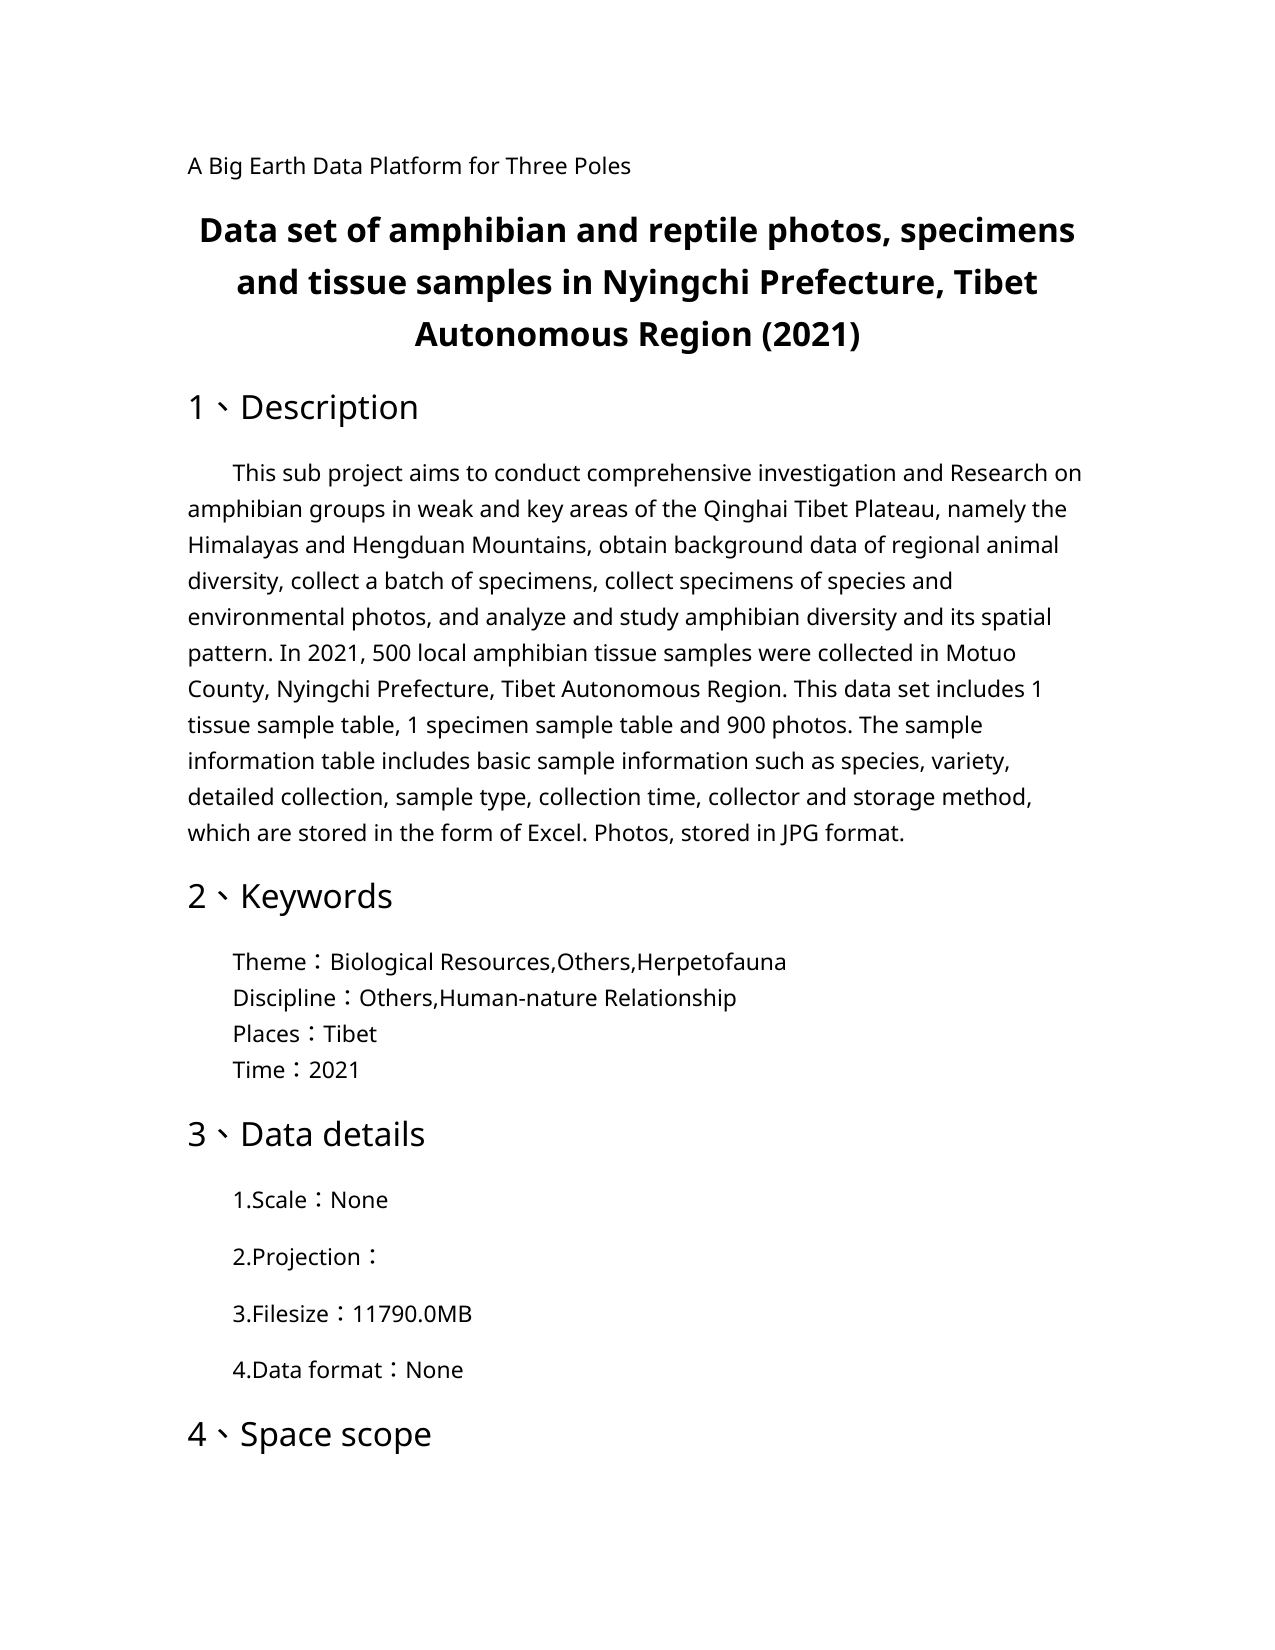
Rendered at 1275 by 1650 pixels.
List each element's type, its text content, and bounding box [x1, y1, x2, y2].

text 1.Scale：None [232, 1184, 1087, 1215]
text 4、Space scope [187, 1411, 1087, 1456]
text This sub project aims to conduct comprehensive investigation and Research on amphibian groups in weak and key areas of the Qinghai Tibet Plateau, namely the Himalayas and Hengduan Mountains, obtain background data of regional animal diversity, collect a batch of specimens, collect specimens of species and environmental photos, and analyze and study amphibian diversity and its spatial pattern. In 2021, 500 local amphibian tissue samples were collected in Motuo County, Nyingchi Prefecture, Tibet Autonomous Region. This data set includes 1 tissue sample table, 1 specimen sample table and 900 photos. The sample information table includes basic sample information such as species, variety, detailed collection, sample type, collection time, collector and storage method, which are stored in the form of Excel. Photos, stored in JPG format. [187, 457, 1087, 848]
text 4.Data format：None [232, 1354, 1087, 1386]
text Theme：Biological Resources,Others,Herpetofauna Discipline：Others,Human-nature Relationship Places：Tibet Time：2021 [232, 946, 1087, 1085]
text 3.Filesize：11790.0MB [232, 1297, 1087, 1329]
text 2.Projection： [232, 1241, 1087, 1272]
text Data set of amphibian and reptile photos, specimens and tissue samples in Nyingchi Prefecture, Tibet Autonomous Region (2021) [187, 207, 1087, 357]
text 1、Description [187, 384, 1087, 429]
text A Big Earth Data Platform for Three Poles [187, 150, 1087, 181]
text 2、Keywords [187, 873, 1087, 919]
text 3、Data details [187, 1111, 1087, 1156]
